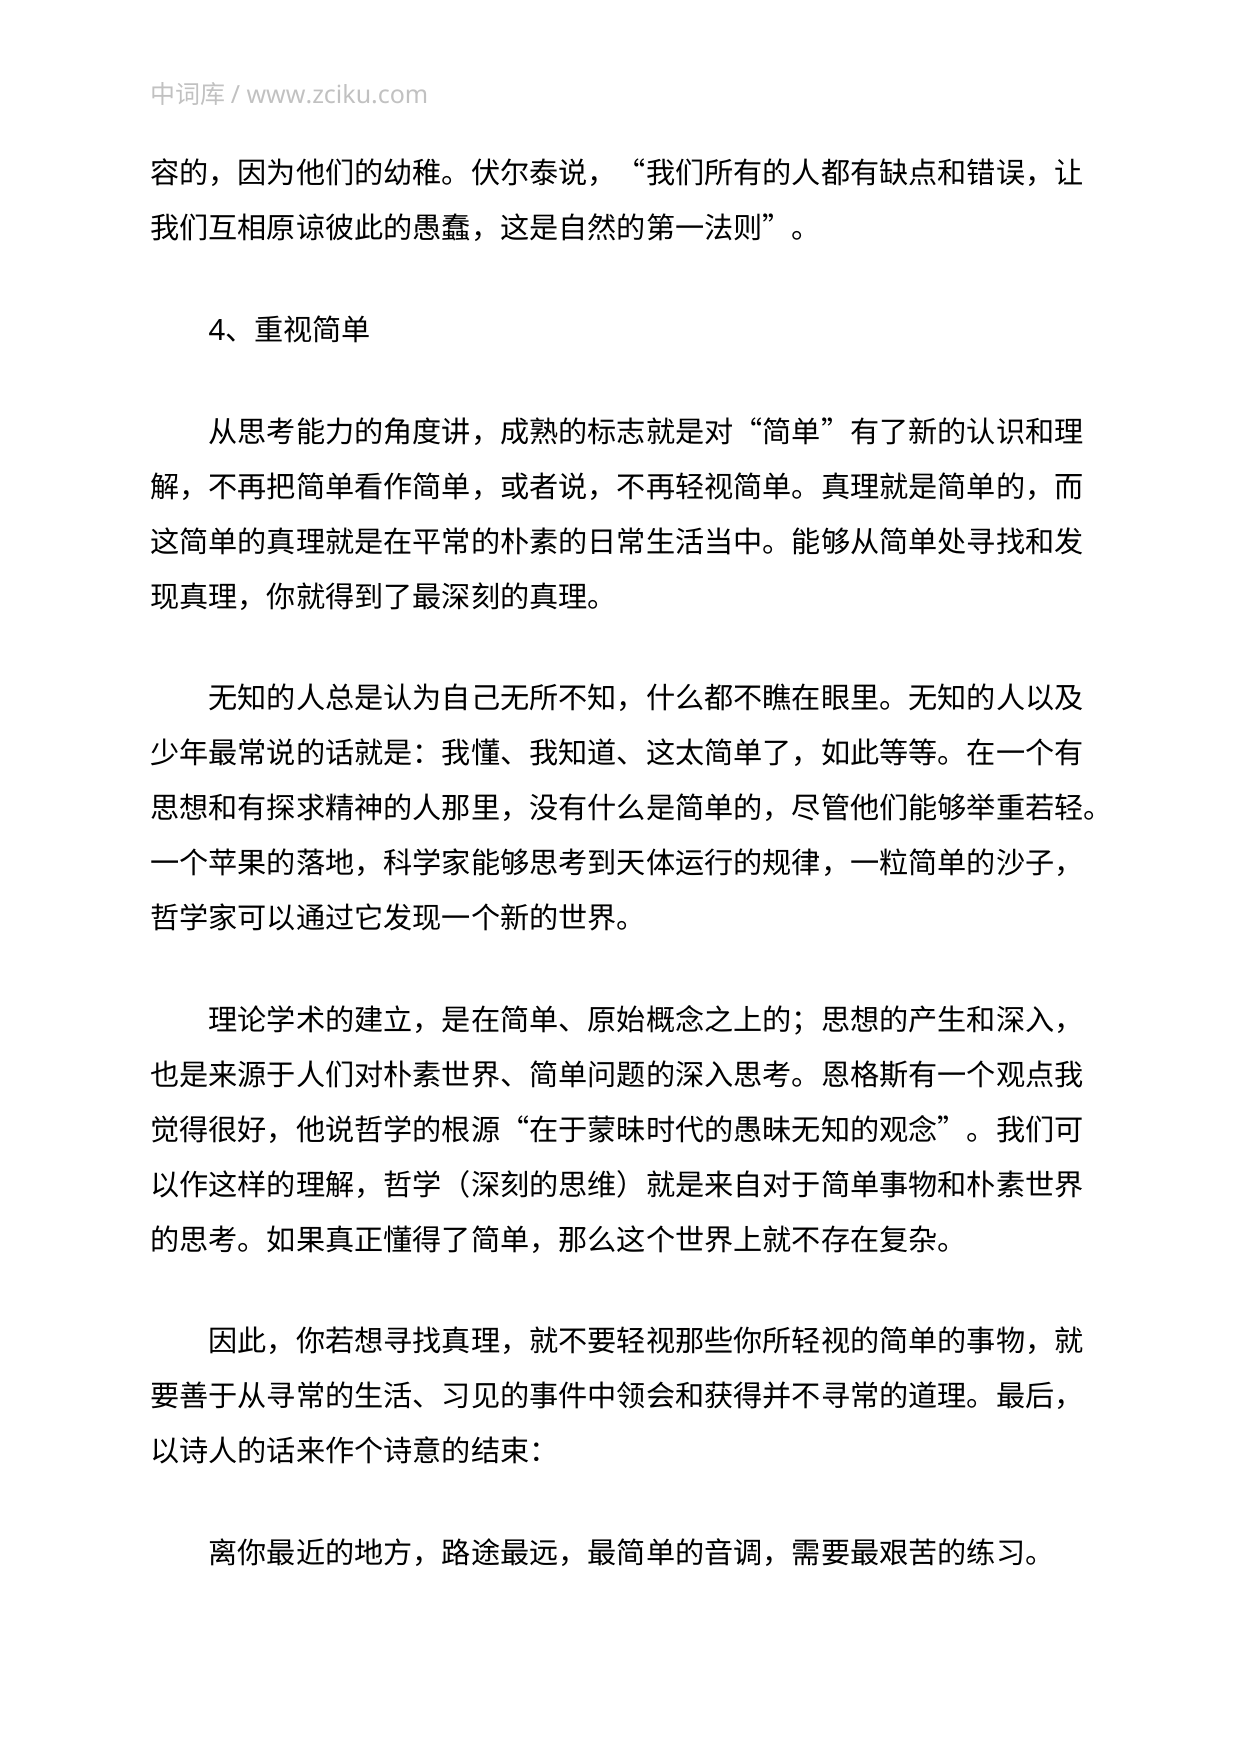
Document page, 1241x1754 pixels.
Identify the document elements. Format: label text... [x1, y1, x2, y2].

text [150, 150, 1090, 247]
text 无知的人总是认为自己无所不知，什么都不瞧在眼里。无知的人以及少年最常说的话就是：我懂、我知道、这太简单了，如此等等。在一个有思想和有探求精神的人那里，没有什么是简单的，尽管他们能够举重若轻。一个苹果的落地，科学家能够思考到天体运行的规律，一粒简单的沙子，哲学家可以通过它发现一个新的世界。 [150, 675, 1090, 937]
text 离你最近的地方，路途最远，最简单的音调，需要最艰苦的练习。 [150, 1529, 1090, 1572]
text 4、重视简单 [150, 307, 1090, 349]
text 从思考能力的角度讲，成熟的标志就是对“简单”有了新的认识和理解，不再把简单看作简单，或者说，不再轻视简单。真理就是简单的，而这简单的真理就是在平常的朴素的日常生活当中。能够从简单处寻找和发现真理，你就得到了最深刻的真理。 [150, 409, 1090, 616]
text 理论学术的建立，是在简单、原始概念之上的；思想的产生和深入，也是来源于人们对朴素世界、简单问题的深入思考。恩格斯有一个观点我觉得很好，他说哲学的根源“在于蒙昧时代的愚昧无知的观念”。我们可以作这样的理解，哲学（深刻的思维）就是来自对于简单事物和朴素世界的思考。如果真正懂得了简单，那么这个世界上就不存在复杂。 [150, 996, 1090, 1258]
text 因此，你若想寻找真理，就不要轻视那些你所轻视的简单的事物，就要善于从寻常的生活、习见的事件中领会和获得并不寻常的道理。最后，以诗人的话来作个诗意的结束： [150, 1318, 1090, 1470]
